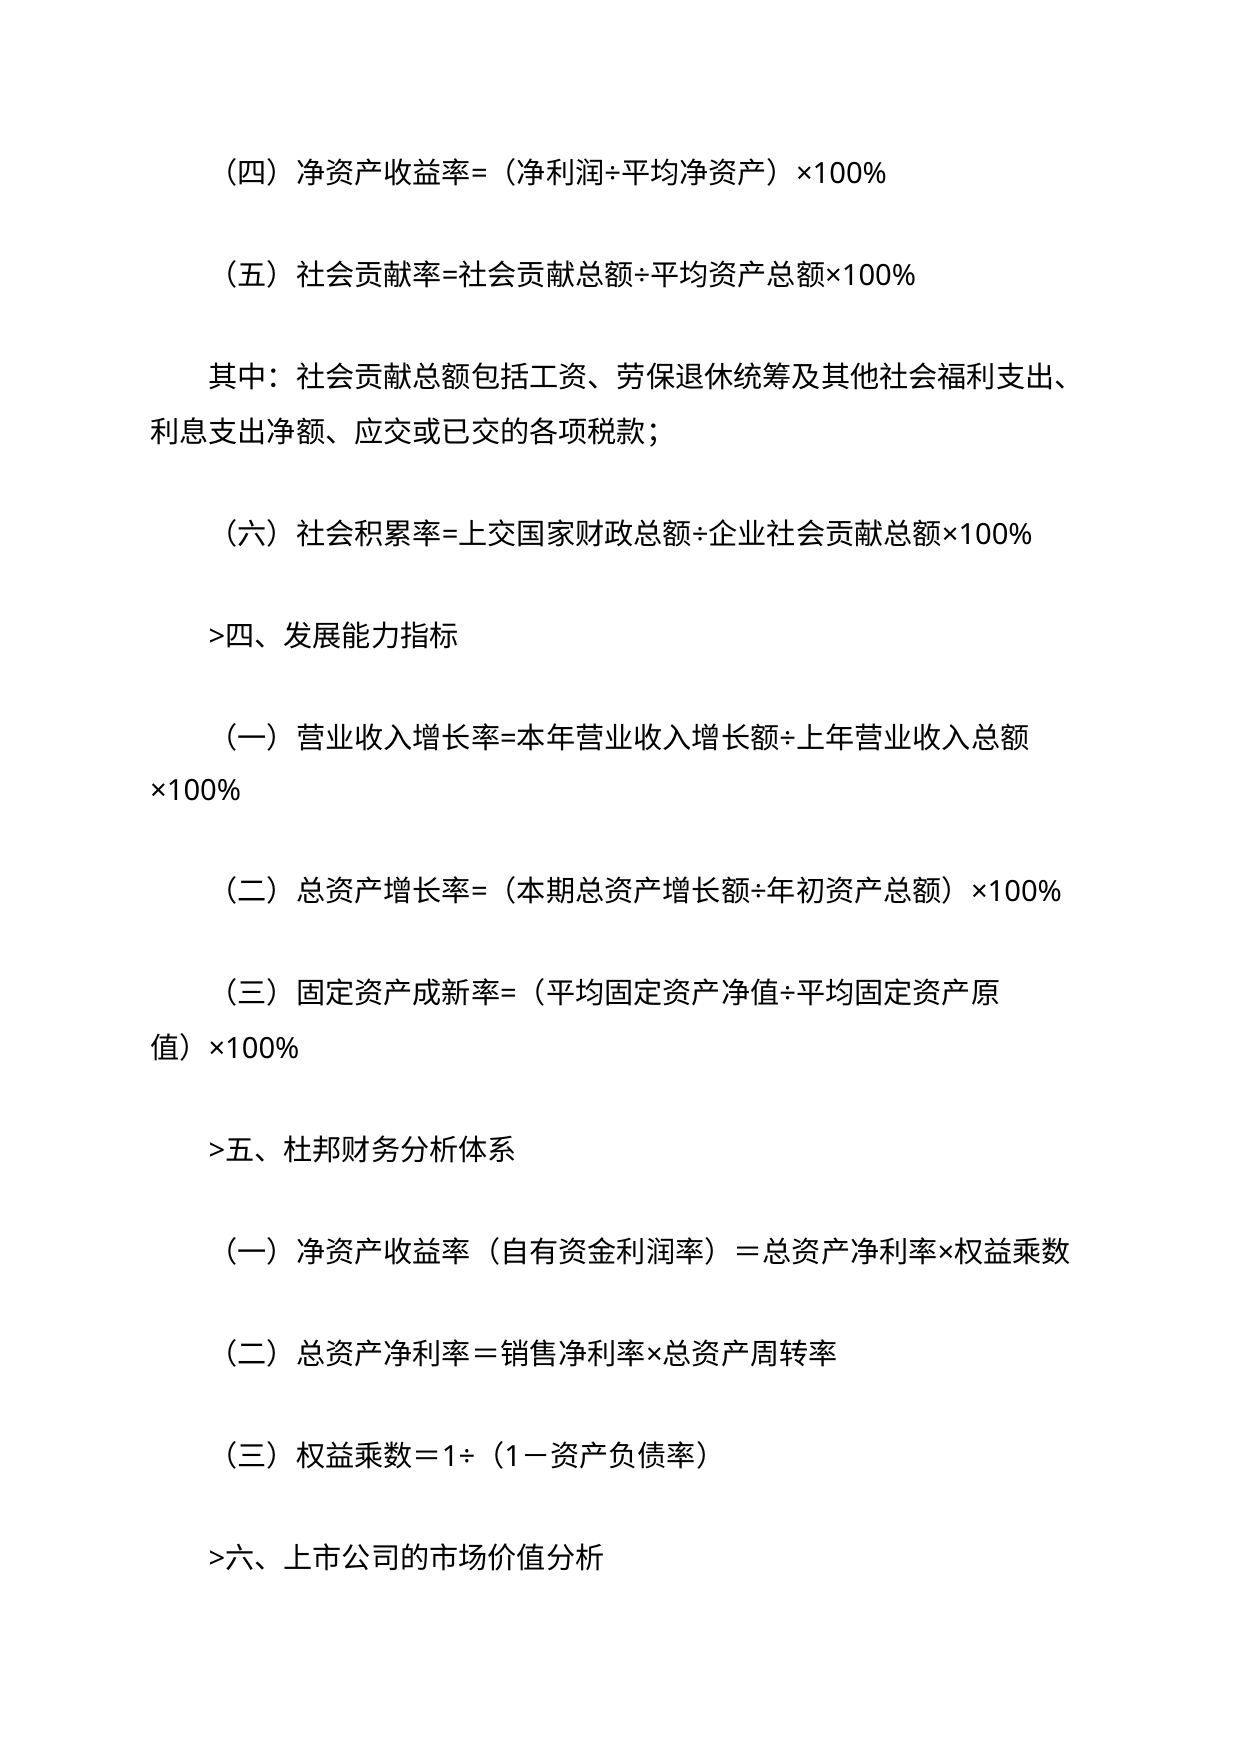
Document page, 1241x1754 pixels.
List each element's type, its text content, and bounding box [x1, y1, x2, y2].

text （六）社会积累率=上交国家财政总额÷企业社会贡献总额×100% [150, 511, 1090, 553]
text （三）权益乘数＝1÷（1－资产负债率） [150, 1432, 1090, 1474]
text >五、杜邦财务分析体系 [150, 1126, 1090, 1169]
text （一）净资产收益率（自有资金利润率）＝总资产净利率×权益乘数 [150, 1228, 1090, 1271]
text （四）净资产收益率=（净利润÷平均净资产）×100% [150, 150, 1090, 192]
text （二）总资产增长率=（本期总资产增长额÷年初资产总额）×100% [150, 867, 1090, 910]
text 其中：社会贡献总额包括工资、劳保退休统筹及其他社会福利支出、利息支出净额、应交或已交的各项税款； [150, 354, 1090, 451]
text （五）社会贡献率=社会贡献总额÷平均资产总额×100% [150, 252, 1090, 294]
text （二）总资产净利率＝销售净利率×总资产周转率 [150, 1330, 1090, 1373]
text （一）营业收入增长率=本年营业收入增长额÷上年营业收入总额×100% [150, 714, 1090, 808]
text >六、上市公司的市场价值分析 [150, 1534, 1090, 1577]
text >四、发展能力指标 [150, 613, 1090, 655]
text （三）固定资产成新率=（平均固定资产净值÷平均固定资产原值）×100% [150, 969, 1090, 1067]
